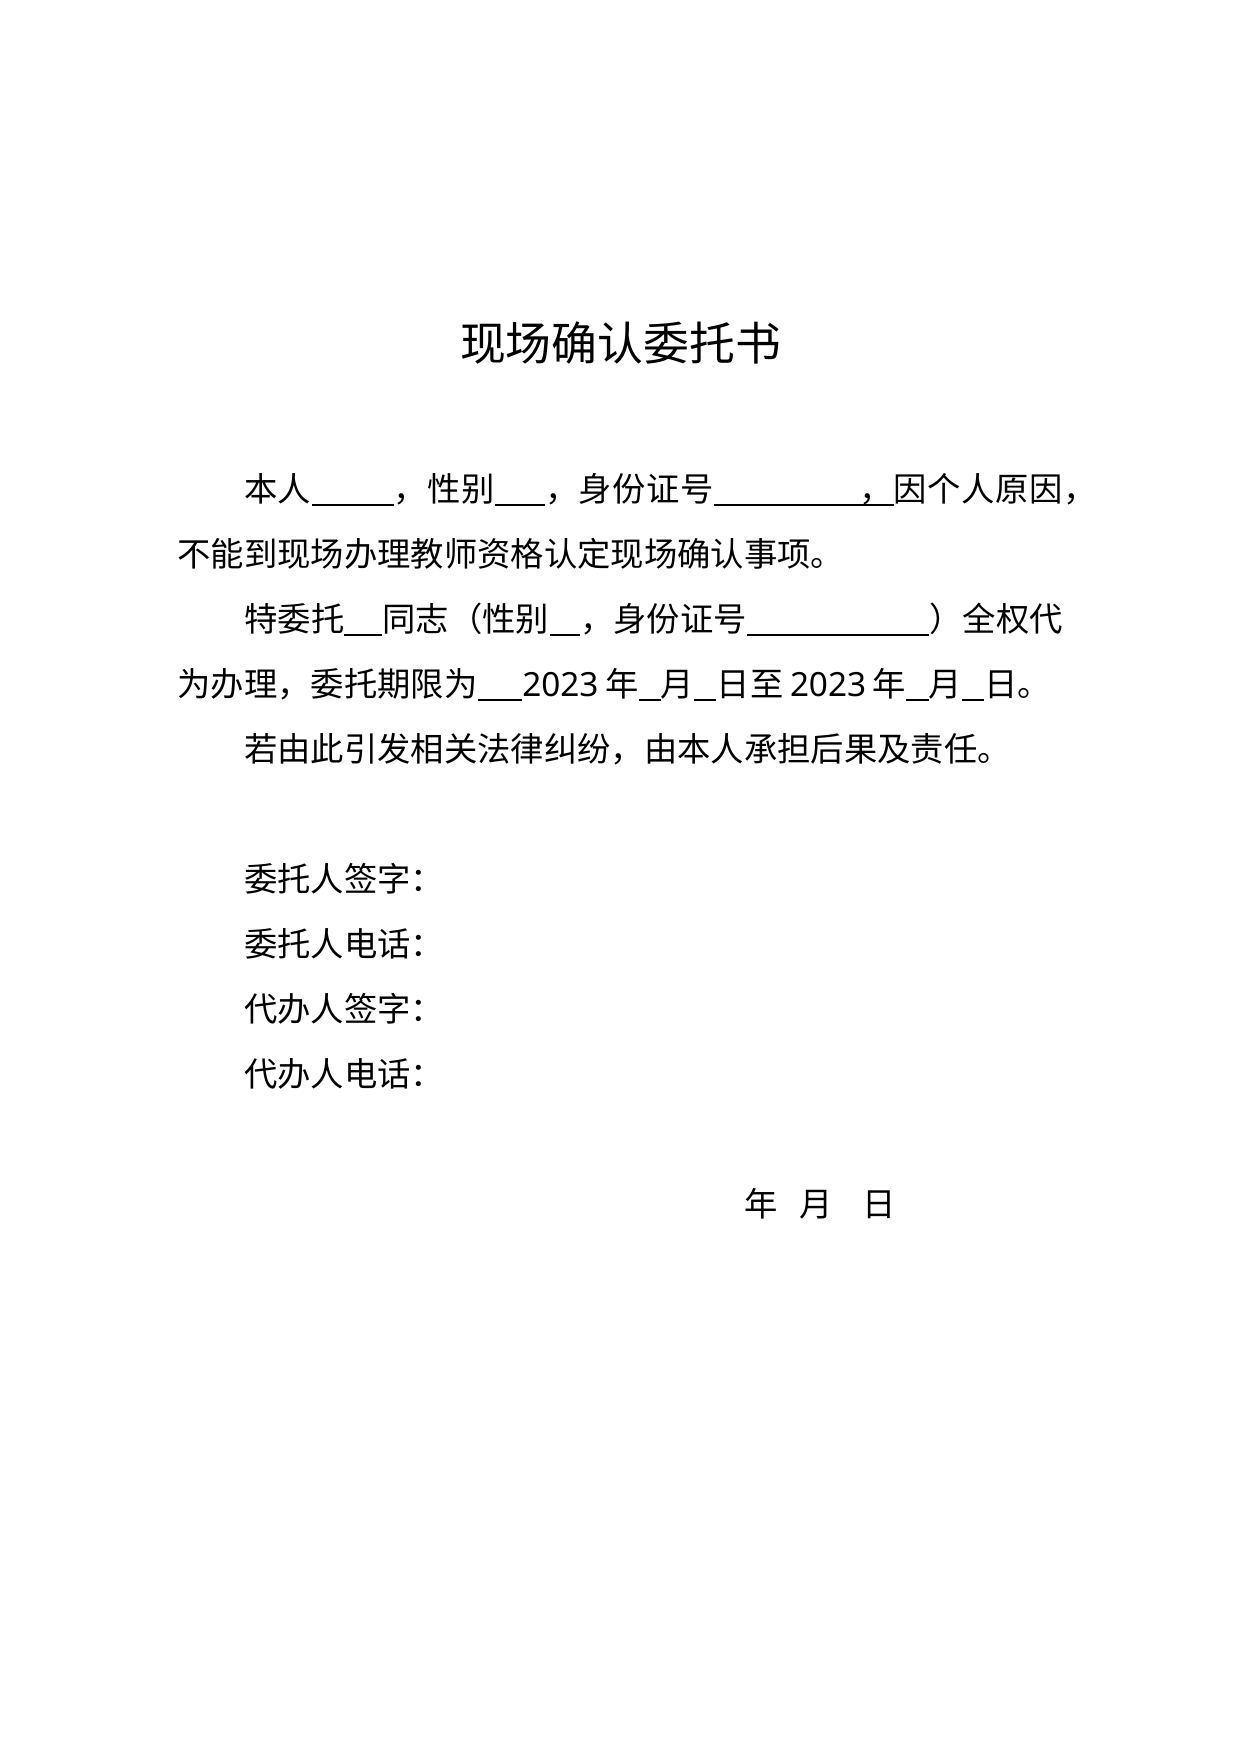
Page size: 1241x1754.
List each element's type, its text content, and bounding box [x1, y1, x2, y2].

text 年 月 日 [177, 1169, 1063, 1234]
text 特委托 同志（性别 ，身份证号 ）全权代为办理，委托期限为 2023年 月 日至2023年 月 日。 [177, 584, 1063, 714]
text 代办人签字： [177, 974, 1063, 1039]
text 代办人电话： [177, 1039, 1063, 1104]
text 若由此引发相关法律纠纷，由本人承担后果及责任。 [177, 714, 1063, 779]
text 委托人电话： [177, 909, 1063, 974]
text 委托人签字： [177, 844, 1063, 909]
text 本人 ，性别 ，身份证号 ，因个人原因，不能到现场办理教师资格认定现场确认事项。 [177, 454, 1063, 584]
text 现场确认委托书 [177, 292, 1063, 389]
